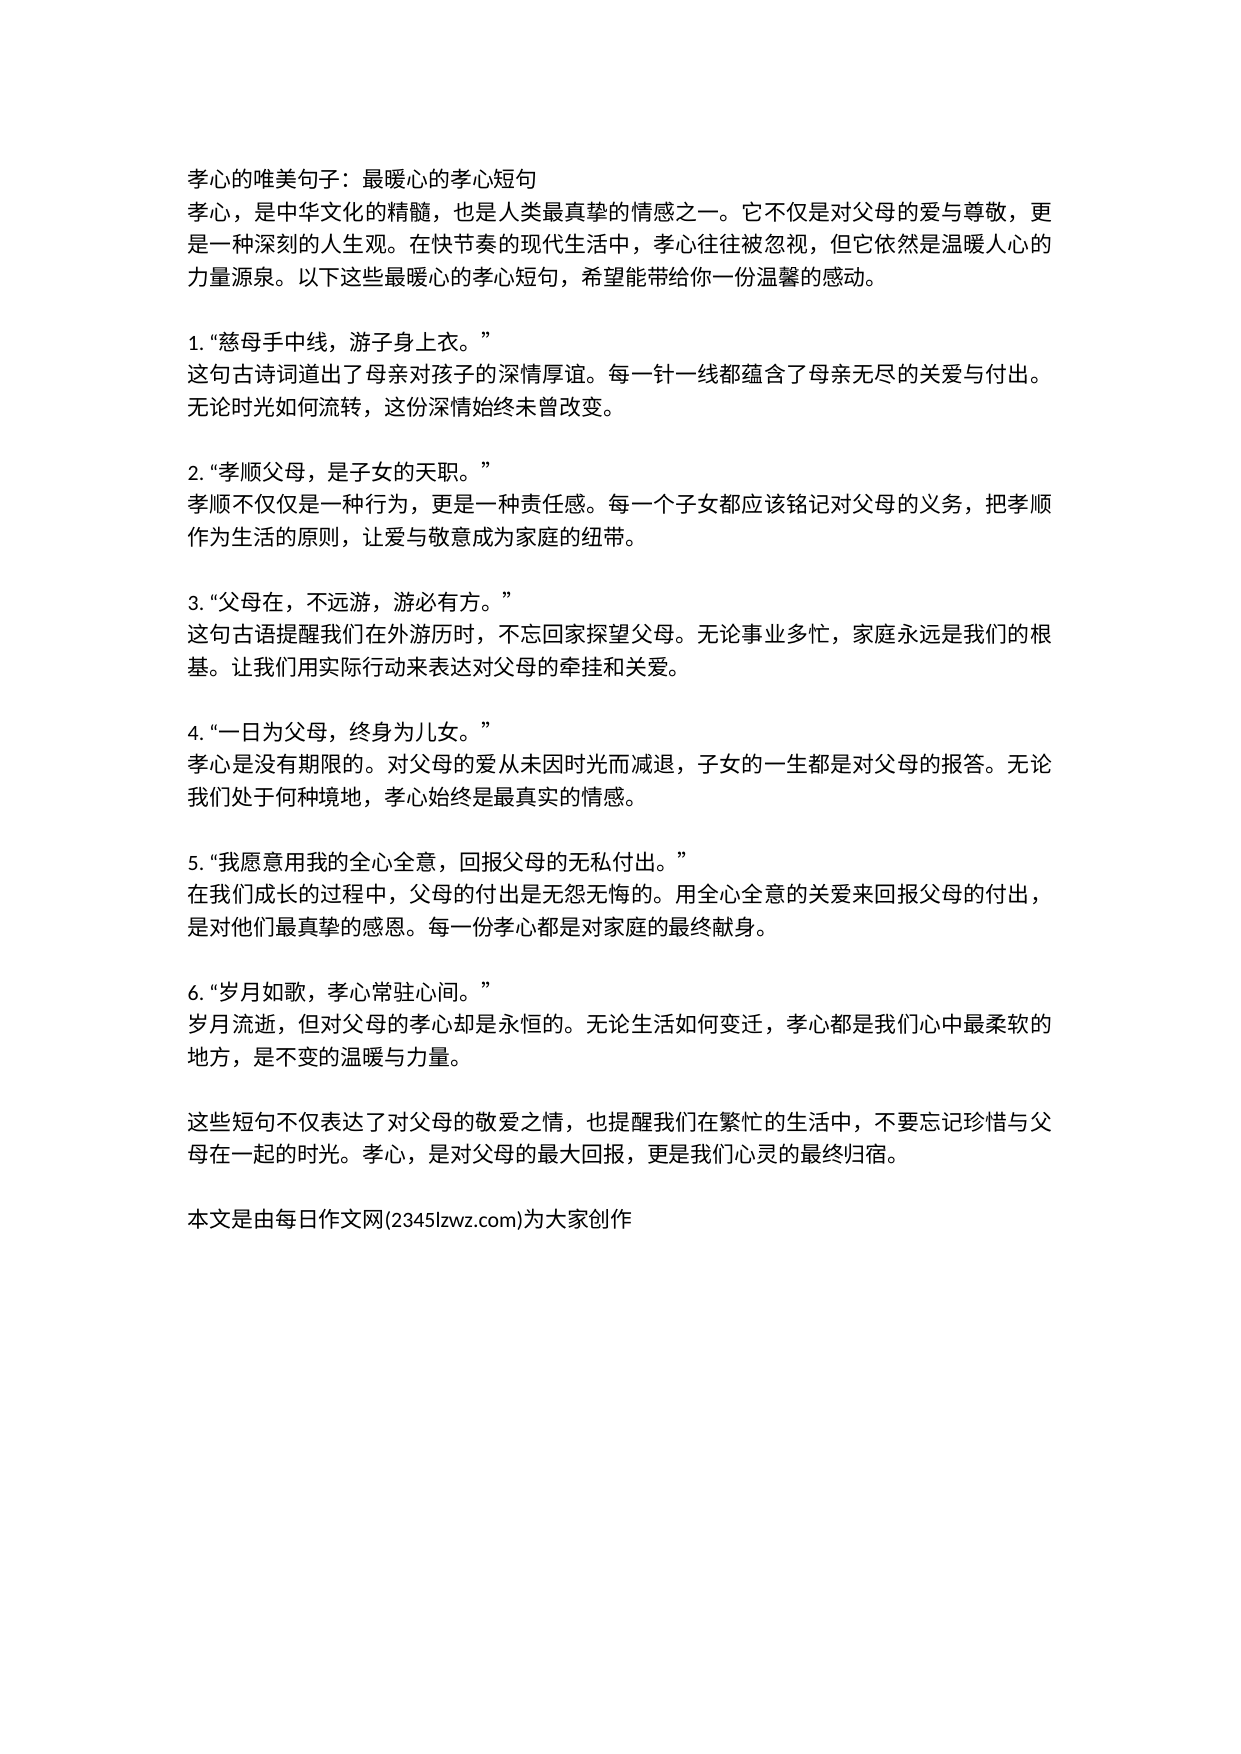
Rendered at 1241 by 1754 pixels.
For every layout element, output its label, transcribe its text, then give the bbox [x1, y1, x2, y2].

text 5. “我愿意用我的全心全意，回报父母的无私付出。” [187, 844, 1053, 877]
text 4. “一日为父母，终身为儿女。” [187, 714, 1053, 747]
text 6. “岁月如歌，孝心常驻心间。” [187, 974, 1053, 1007]
text 这些短句不仅表达了对父母的敬爱之情，也提醒我们在繁忙的生活中，不要忘记珍惜与父母在一起的时光。孝心，是对父母的最大回报，更是我们心灵的最终归宿。 [187, 1104, 1053, 1169]
text 3. “父母在，不远游，游必有方。” [187, 584, 1053, 617]
text 孝心的唯美句子：最暖心的孝心短句 [187, 162, 1053, 194]
text 2. “孝顺父母，是子女的天职。” [187, 454, 1053, 487]
text 岁月流逝，但对父母的孝心却是永恒的。无论生活如何变迁，孝心都是我们心中最柔软的地方，是不变的温暖与力量。 [187, 1007, 1053, 1072]
text 孝心，是中华文化的精髓，也是人类最真挚的情感之一。它不仅是对父母的爱与尊敬，更是一种深刻的人生观。在快节奏的现代生活中，孝心往往被忽视，但它依然是温暖人心的力量源泉。以下这些最暖心的孝心短句，希望能带给你一份温馨的感动。 [187, 194, 1053, 292]
text 孝顺不仅仅是一种行为，更是一种责任感。每一个子女都应该铭记对父母的义务，把孝顺作为生活的原则，让爱与敬意成为家庭的纽带。 [187, 487, 1053, 552]
text 孝心是没有期限的。对父母的爱从未因时光而减退，子女的一生都是对父母的报答。无论我们处于何种境地，孝心始终是最真实的情感。 [187, 747, 1053, 812]
text 这句古语提醒我们在外游历时，不忘回家探望父母。无论事业多忙，家庭永远是我们的根基。让我们用实际行动来表达对父母的牵挂和关爱。 [187, 617, 1053, 682]
text 本文是由每日作文网(2345lzwz.com)为大家创作 [187, 1202, 1053, 1234]
text 在我们成长的过程中，父母的付出是无怨无悔的。用全心全意的关爱来回报父母的付出，是对他们最真挚的感恩。每一份孝心都是对家庭的最终献身。 [187, 877, 1053, 942]
text 这句古诗词道出了母亲对孩子的深情厚谊。每一针一线都蕴含了母亲无尽的关爱与付出。无论时光如何流转，这份深情始终未曾改变。 [187, 357, 1053, 422]
text 1. “慈母手中线，游子身上衣。” [187, 324, 1053, 357]
